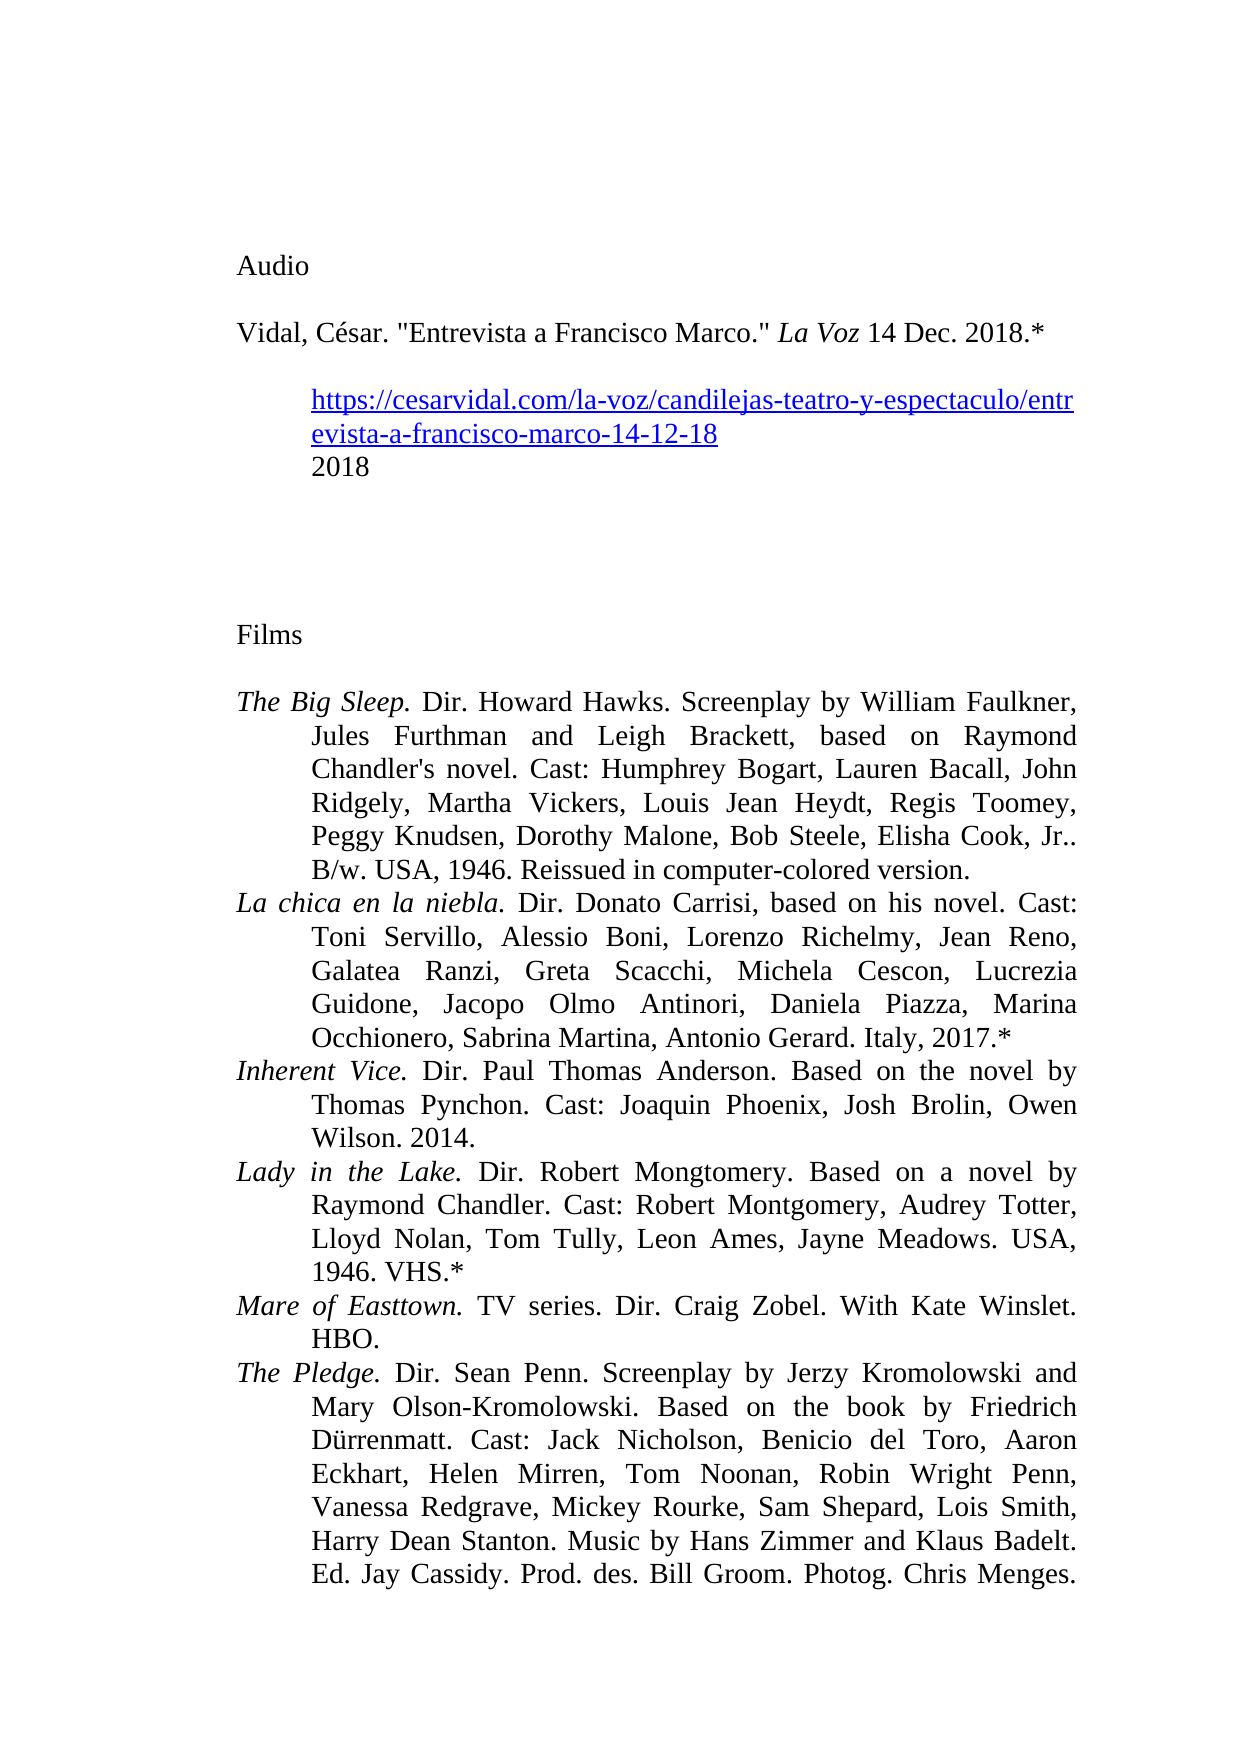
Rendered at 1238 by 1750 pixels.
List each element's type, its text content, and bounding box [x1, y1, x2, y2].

text Films [236, 617, 1078, 651]
text Mare of Easttown. TV series. Dir. Craig Zobel. With Kate Winslet. HBO. [236, 1288, 1078, 1355]
text 2018 [236, 449, 1078, 483]
text Audio [236, 248, 1078, 282]
text Inherent Vice. Dir. Paul Thomas Anderson. Based on the novel by Thomas Pynchon. Cast: Joaquin Phoenix, Josh Brolin, Owen Wilson. 2014. [236, 1053, 1078, 1154]
text La chica en la niebla. Dir. Donato Carrisi, based on his novel. Cast: Toni Servillo, Alessio Boni, Lorenzo Richelmy, Jean Reno, Galatea Ranzi, Greta Scacchi, Michela Cescon, Lucrezia Guidone, Jacopo Olmo Antinori, Daniela Piazza, Marina Occhionero, Sabrina Martina, Antonio Gerard. Italy, 2017.* [236, 886, 1078, 1053]
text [236, 1355, 1078, 1590]
text https://cesarvidal.com/la-voz/candilejas-teatro-y-espectaculo/entrevista-a-francisco-marco-14-12-18 [236, 349, 1078, 449]
text Vidal, César. "Entrevista a Francisco Marco." La Voz 14 Dec. 2018.* [236, 315, 1078, 349]
text Lady in the Lake. Dir. Robert Mongtomery. Based on a novel by Raymond Chandler. Cast: Robert Montgomery, Audrey Totter, Lloyd Nolan, Tom Tully, Leon Ames, Jayne Meadows. USA, 1946. VHS.* [236, 1154, 1078, 1288]
text The Big Sleep. Dir. Howard Hawks. Screenplay by William Faulkner, Jules Furthman and Leigh Brackett, based on Raymond Chandler's novel. Cast: Humphrey Bogart, Lauren Bacall, John Ridgely, Martha Vickers, Louis Jean Heydt, Regis Toomey, Peggy Knudsen, Dorothy Malone, Bob Steele, Elisha Cook, Jr.. B/w. USA, 1946. Reissued in computer-colored version. [236, 684, 1078, 886]
